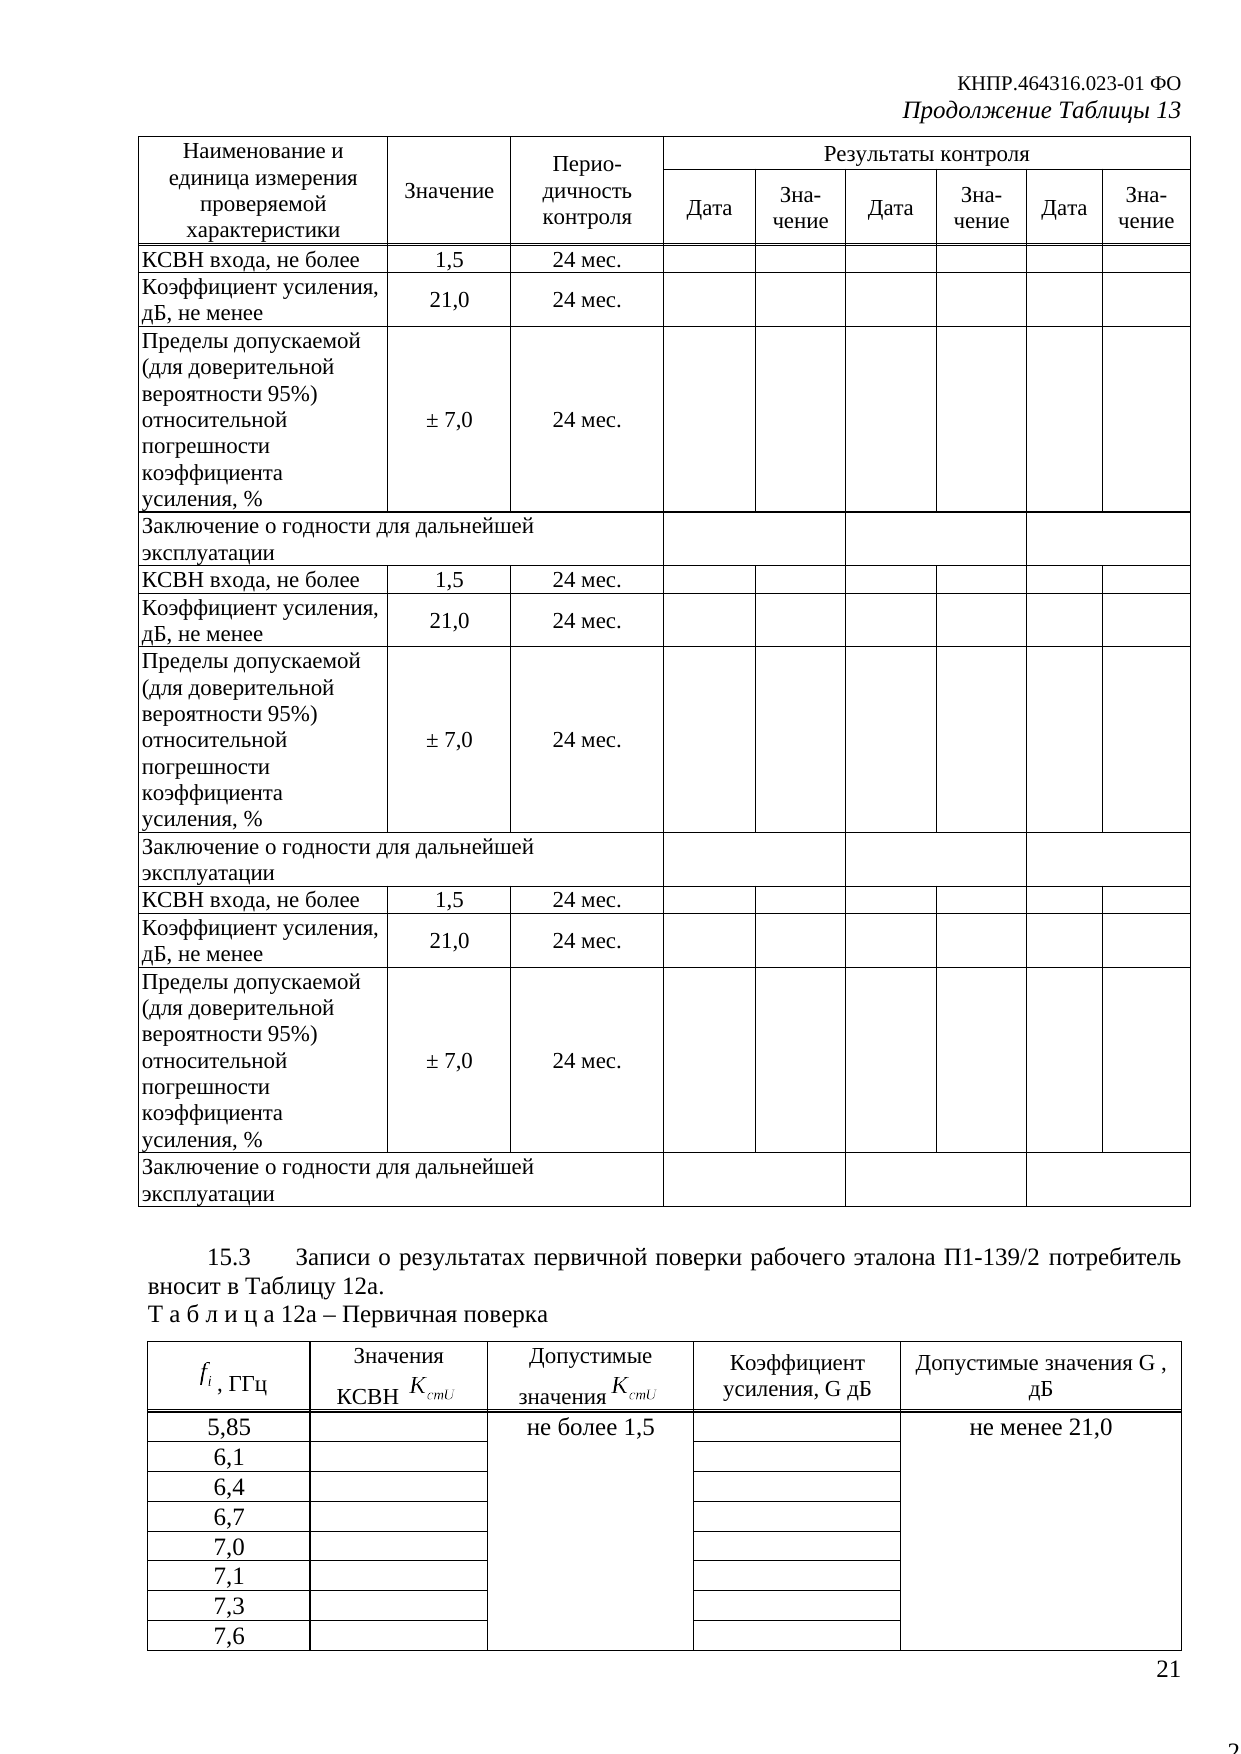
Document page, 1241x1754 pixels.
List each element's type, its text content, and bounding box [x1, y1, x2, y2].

table_cell [1027, 1153, 1190, 1206]
table_cell [664, 513, 845, 565]
table_cell [756, 887, 845, 913]
table_cell Дата [1027, 170, 1102, 243]
table_cell [1027, 327, 1102, 511]
table_cell [664, 327, 755, 511]
table_cell [1027, 647, 1102, 832]
table_cell [664, 968, 755, 1152]
table_header , ГГц [148, 1342, 309, 1409]
table_cell [664, 914, 755, 967]
table_cell [1103, 914, 1190, 967]
table_cell [1027, 566, 1102, 592]
table_cell [846, 914, 936, 967]
table_header Результаты контроля [664, 137, 1190, 168]
table_header Допустимые значения G , дБ [901, 1342, 1181, 1409]
table_cell 6,7 [148, 1502, 309, 1531]
table_cell [846, 647, 936, 832]
table_cell 6,4 [148, 1472, 309, 1501]
table_cell 24 мес. [511, 327, 663, 511]
table_cell [1103, 594, 1190, 646]
table_cell Коэффициент усиления, дБ, не менее [139, 914, 387, 967]
table_cell 24 мес. [511, 594, 663, 646]
text 15.3 Записи о результатах первичной поверки рабочего эталона П1-139/2 потребитель вносит в Таблицу 12а. [148, 1242, 1181, 1299]
table_cell [694, 1442, 900, 1471]
table_cell [1027, 273, 1102, 326]
table_cell [311, 1621, 487, 1650]
table_cell [846, 594, 936, 646]
table_cell 1,5 [388, 246, 510, 272]
table_cell [846, 566, 936, 592]
table_cell 1,5 [388, 887, 510, 913]
table_cell [846, 246, 936, 272]
table_cell [1103, 968, 1190, 1152]
table_header Значение [388, 137, 510, 243]
table_cell ± 7,0 [388, 968, 510, 1152]
table_cell [756, 914, 845, 967]
table_cell [664, 273, 755, 326]
table_cell 24 мес. [511, 273, 663, 326]
table_cell [937, 914, 1026, 967]
table_cell [694, 1532, 900, 1560]
table_cell [664, 246, 755, 272]
table_cell [756, 273, 845, 326]
table_cell [694, 1472, 900, 1501]
table_cell [694, 1621, 900, 1650]
table_header Наименование и единица измерения проверяемой характеристики [139, 137, 387, 243]
table_cell [311, 1561, 487, 1590]
table_cell [694, 1413, 900, 1441]
table_header Значения КСВН [311, 1342, 487, 1409]
table_cell [1027, 246, 1102, 272]
table_cell 24 мес. [511, 968, 663, 1152]
table_cell [756, 566, 845, 592]
table_cell [664, 833, 845, 886]
table_header Перио-дичность контроля [511, 137, 663, 243]
table_cell 24 мес. [511, 246, 663, 272]
table_cell КСВН входа, не более [139, 246, 387, 272]
table_cell Коэффициент усиления, дБ, не менее [139, 273, 387, 326]
table_cell ± 7,0 [388, 647, 510, 832]
table_cell Зна-чение [937, 170, 1026, 243]
table_cell не менее 21,0 [901, 1413, 1181, 1650]
table_cell [664, 594, 755, 646]
table_cell [694, 1502, 900, 1531]
table_cell [311, 1413, 487, 1441]
table_cell [937, 887, 1026, 913]
table_cell [311, 1442, 487, 1471]
table_cell [311, 1472, 487, 1501]
table_cell 24 мес. [511, 566, 663, 592]
table_cell [311, 1502, 487, 1531]
table_cell Заключение о годности для дальнейшей эксплуатации [139, 513, 663, 565]
table_cell [1027, 513, 1190, 565]
table_cell 21,0 [388, 594, 510, 646]
table_cell [756, 647, 845, 832]
table_cell [846, 1153, 1026, 1206]
table_cell [756, 327, 845, 511]
table_cell [1103, 887, 1190, 913]
table_cell 21,0 [388, 273, 510, 326]
table_cell 6,1 [148, 1442, 309, 1471]
table_cell [846, 273, 936, 326]
table_cell [311, 1591, 487, 1620]
table_cell [937, 647, 1026, 832]
table_cell Дата [664, 170, 755, 243]
text Продолжение Таблицы 13 [148, 95, 1181, 124]
table_cell [756, 968, 845, 1152]
table_cell [756, 594, 845, 646]
table_cell [1027, 968, 1102, 1152]
table_cell [937, 968, 1026, 1152]
table_cell [846, 968, 936, 1152]
table_cell 7,3 [148, 1591, 309, 1620]
table_cell [664, 647, 755, 832]
table_cell [937, 566, 1026, 592]
table_cell 24 мес. [511, 647, 663, 832]
table_cell [846, 327, 936, 511]
table_cell 24 мес. [511, 914, 663, 967]
table_cell КСВН входа, не более [139, 566, 387, 592]
table_cell Пределы допускаемой (для доверительной вероятности 95%) относительной погрешности коэффициента усиления, % [139, 647, 387, 832]
table_cell [1027, 594, 1102, 646]
table_cell [694, 1561, 900, 1590]
table_cell Зна-чение [1103, 170, 1190, 243]
table_cell Пределы допускаемой (для доверительной вероятности 95%) относительной погрешности коэффициента усиления, % [139, 327, 387, 511]
table_cell не более 1,5 [488, 1413, 693, 1650]
table_cell 1,5 [388, 566, 510, 592]
table_cell 24 мес. [511, 887, 663, 913]
table_cell [937, 273, 1026, 326]
table_cell Заключение о годности для дальнейшей эксплуатации [139, 1153, 663, 1206]
table_cell ± 7,0 [388, 327, 510, 511]
table_cell [937, 246, 1026, 272]
table_cell [694, 1591, 900, 1620]
table_cell [1027, 833, 1190, 886]
table_cell [664, 566, 755, 592]
table_cell 7,1 [148, 1561, 309, 1590]
table_cell [756, 246, 845, 272]
table_cell Зна-чение [756, 170, 845, 243]
table_cell [937, 594, 1026, 646]
table_cell [937, 327, 1026, 511]
table_header Допустимые значения [488, 1342, 693, 1409]
table_cell Пределы допускаемой (для доверительной вероятности 95%) относительной погрешности коэффициента усиления, % [139, 968, 387, 1152]
table_cell [1103, 327, 1190, 511]
table_cell 7,6 [148, 1621, 309, 1650]
table_cell 21,0 [388, 914, 510, 967]
table_cell [1103, 273, 1190, 326]
table_header Коэффициент усиления, G дБ [694, 1342, 900, 1409]
table_cell Дата [846, 170, 936, 243]
table_cell [311, 1532, 487, 1560]
table_cell [664, 887, 755, 913]
table_cell 7,0 [148, 1532, 309, 1560]
table_cell [1027, 914, 1102, 967]
table_cell [846, 887, 936, 913]
text Т а б л и ц а 12а – Первичная поверка [148, 1299, 1181, 1328]
table_cell [1103, 647, 1190, 832]
table_cell 5,85 [148, 1413, 309, 1441]
table_cell Заключение о годности для дальнейшей эксплуатации [139, 833, 663, 886]
table_cell [1103, 246, 1190, 272]
table_cell КСВН входа, не более [139, 887, 387, 913]
table_cell [846, 513, 1026, 565]
table_cell [846, 833, 1026, 886]
table_cell [1027, 887, 1102, 913]
table_cell [1103, 566, 1190, 592]
table_cell [664, 1153, 845, 1206]
table_cell Коэффициент усиления, дБ, не менее [139, 594, 387, 646]
